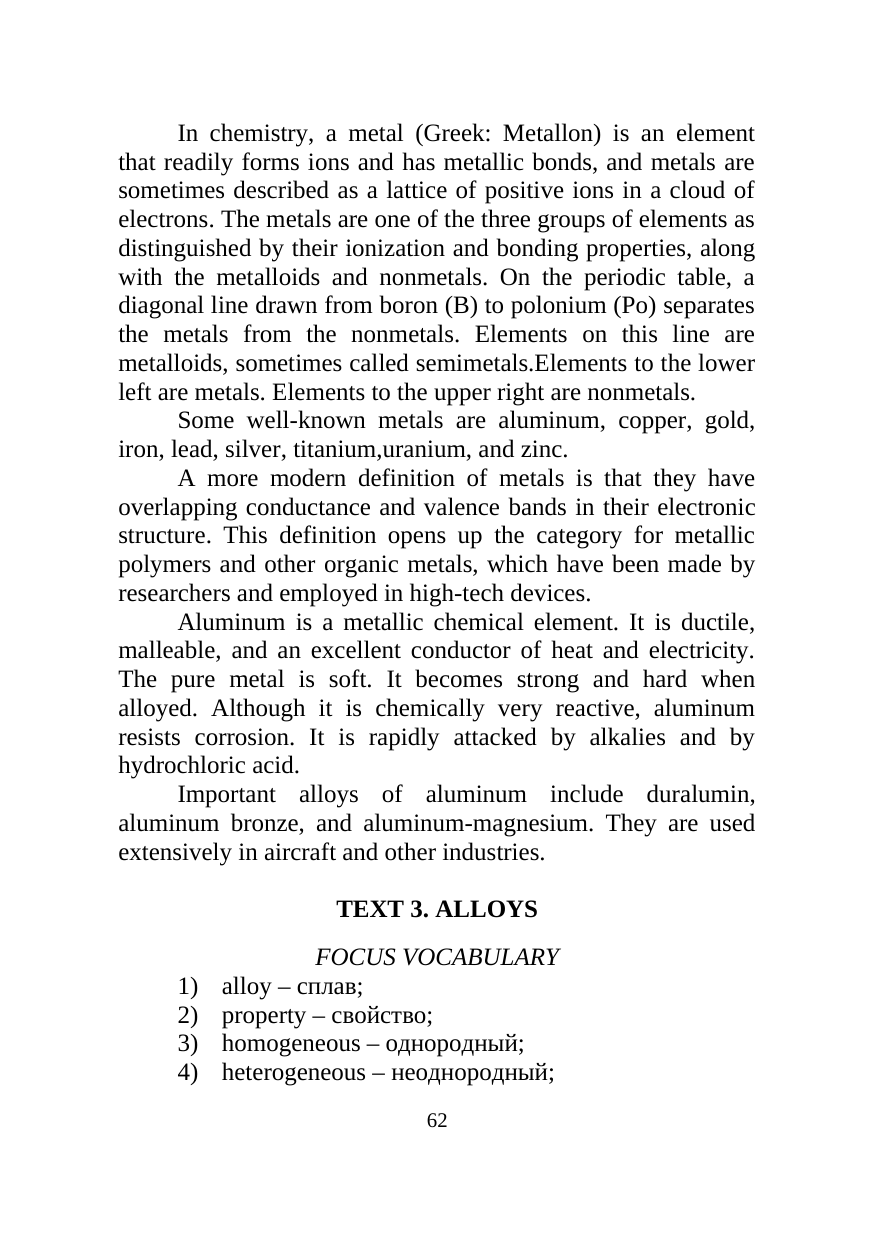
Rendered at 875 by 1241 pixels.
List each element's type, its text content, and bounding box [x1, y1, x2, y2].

text TEXT 3. ALLOYS [118, 894, 756, 923]
list homogeneous – однородный; [118, 1028, 756, 1057]
text In chemistry, a metal (Greek: Metallon) is an element that readily forms ions and has metallic bonds, and metals are sometimes described as a lattice of positive ions in a cloud of electrons. The metals are one of the three groups of elements as distinguished by their ionization and bonding properties, along with the metalloids and nonmetals. On the periodic table, a diagonal line drawn from boron (B) to polonium (Po) separates the metals from the nonmetals. Elements on this line are metalloids, sometimes called semimetals.Elements to the lower left are metals. Elements to the upper right are nonmetals. [118, 118, 756, 406]
text A more modern definition of metals is that they have overlapping conductance and valence bands in their electronic structure. This definition opens up the category for metallic polymers and other organic metals, which have been made by researchers and employed in high-tech devices. [118, 463, 756, 607]
text Some well-known metals are aluminum, copper, gold, iron, lead, silver, titanium,uranium, and zinc. [118, 406, 756, 463]
text Aluminum is a metallic chemical element. It is ductile, malleable, and an excellent conductor of heat and electricity. The pure metal is soft. It becomes strong and hard when alloyed. Although it is chemically very reactive, aluminum resists corrosion. It is rapidly attacked by alkalies and by hydrochloric acid. [118, 607, 756, 779]
text Important alloys of aluminum include duralumin, aluminum bronze, and aluminum-magnesium. They are used extensively in aircraft and other industries. [118, 779, 756, 866]
list heterogeneous – неоднородный; [118, 1057, 756, 1086]
list property – свойство; [118, 1000, 756, 1028]
list alloy – сплав; [118, 971, 756, 1000]
text FOCUS VOCABULARY [118, 942, 756, 971]
